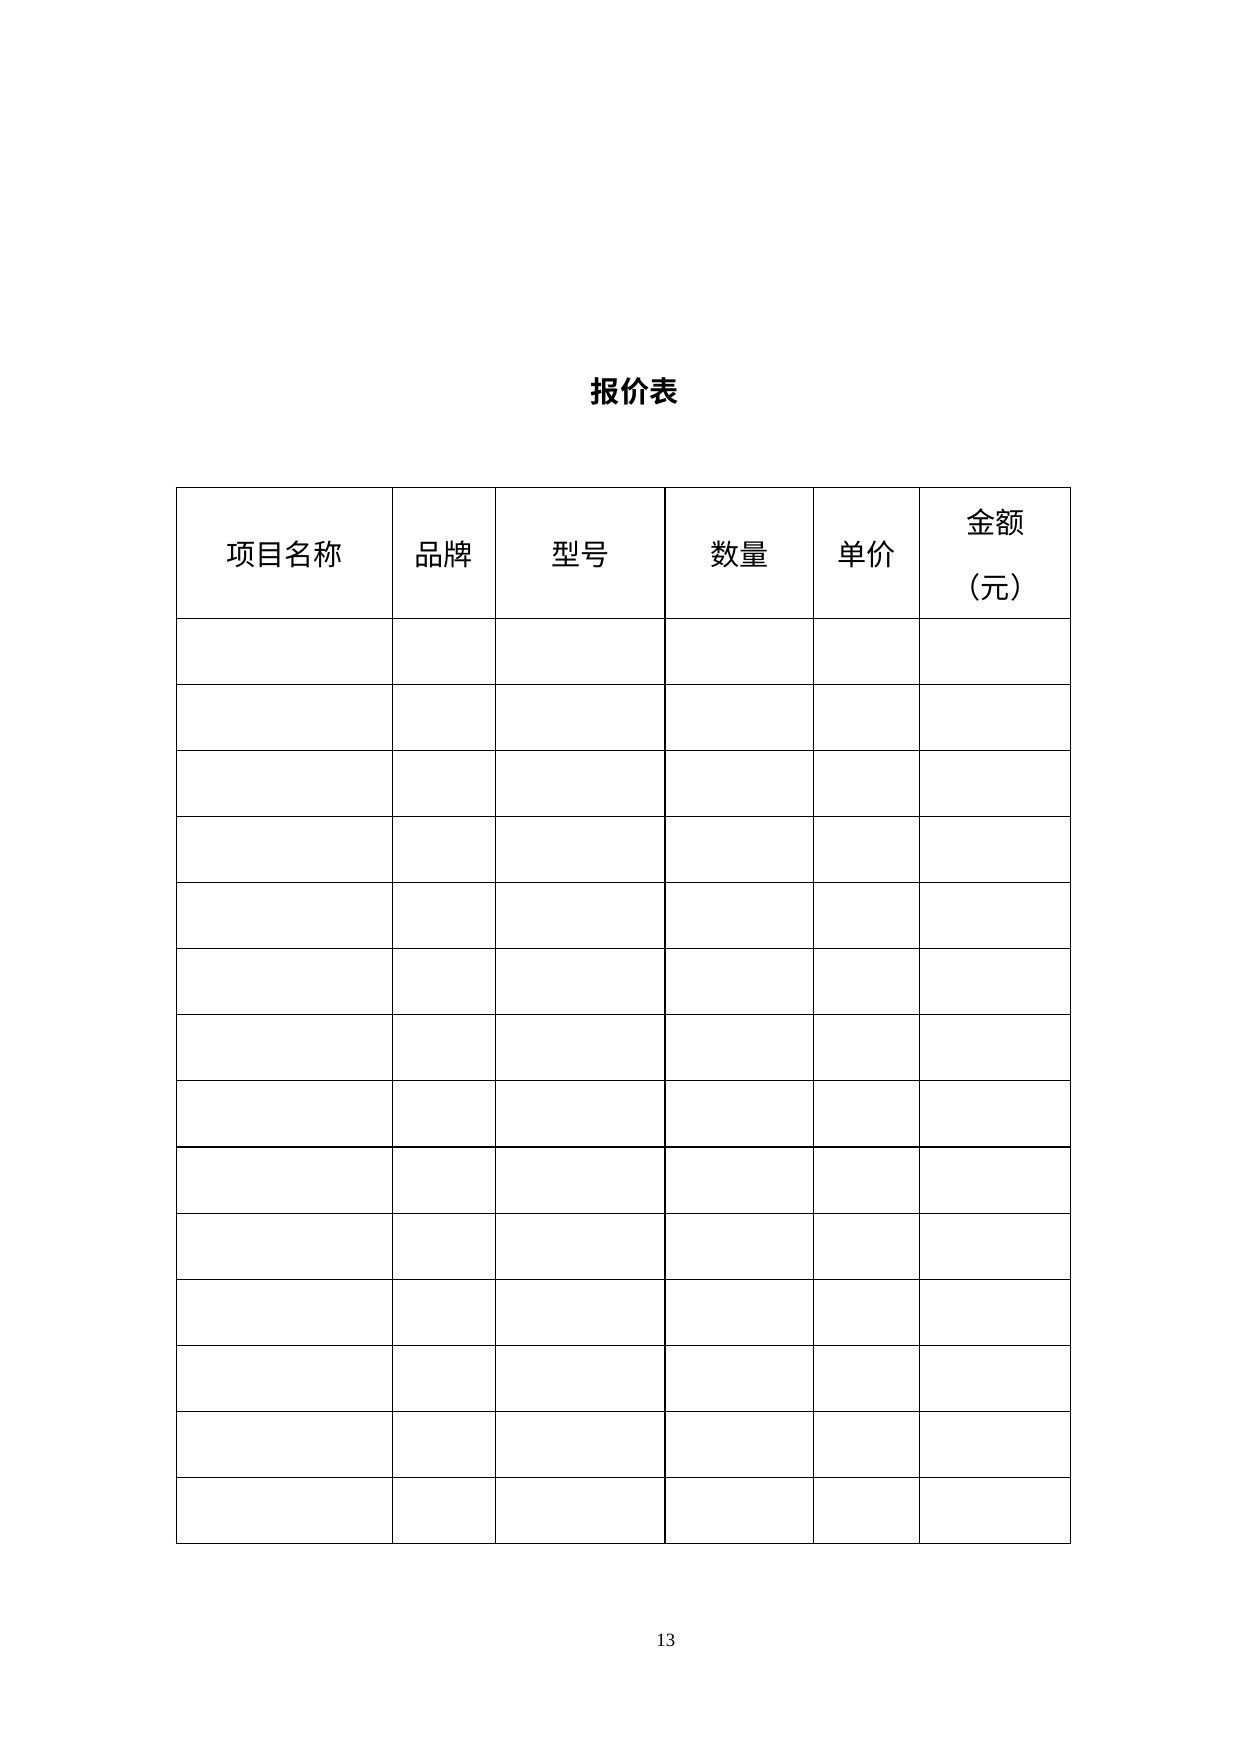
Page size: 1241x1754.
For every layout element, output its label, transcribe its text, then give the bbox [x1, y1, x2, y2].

table_cell [496, 1148, 664, 1212]
table_cell [814, 949, 919, 1014]
table_header 项目名称 [177, 488, 392, 618]
table_cell [920, 619, 1070, 684]
table_cell [814, 1081, 919, 1146]
table_cell [496, 817, 664, 882]
table_cell [814, 1280, 919, 1344]
table_cell [666, 1478, 813, 1543]
table_cell [666, 1148, 813, 1212]
table_cell [666, 949, 813, 1014]
table_cell [920, 1015, 1070, 1080]
table_cell [814, 685, 919, 750]
table_cell [393, 1148, 495, 1212]
table_cell [920, 949, 1070, 1014]
table_cell [666, 1214, 813, 1278]
table_header 品牌 [393, 488, 495, 618]
table_cell [666, 619, 813, 684]
table_cell [177, 619, 392, 684]
table_cell [496, 1280, 664, 1344]
table_header 金额（元） [920, 488, 1070, 618]
table_cell [496, 1346, 664, 1411]
table_cell [920, 1148, 1070, 1212]
table_cell [177, 685, 392, 750]
table_cell [814, 1412, 919, 1477]
table_cell [496, 1015, 664, 1080]
table_cell [177, 817, 392, 882]
table_cell [920, 1280, 1070, 1344]
table_cell [177, 1015, 392, 1080]
table_cell [177, 1081, 392, 1146]
table_cell [393, 949, 495, 1014]
table_cell [496, 949, 664, 1014]
text 报价表 [187, 357, 1081, 422]
table_cell [496, 751, 664, 816]
table_cell [814, 1346, 919, 1411]
table_cell [814, 1148, 919, 1212]
table_cell [177, 949, 392, 1014]
table_cell [496, 685, 664, 750]
table_cell [666, 1081, 813, 1146]
table_cell [666, 751, 813, 816]
table_cell [393, 1478, 495, 1543]
table_cell [920, 685, 1070, 750]
table_cell [496, 1412, 664, 1477]
table_cell [814, 1478, 919, 1543]
table_cell [666, 1412, 813, 1477]
table_cell [666, 685, 813, 750]
table_cell [814, 619, 919, 684]
table_cell [393, 619, 495, 684]
table_cell [920, 1346, 1070, 1411]
table_cell [177, 1280, 392, 1344]
table_cell [393, 751, 495, 816]
table_cell [920, 1081, 1070, 1146]
table_cell [920, 883, 1070, 948]
table_cell [920, 1214, 1070, 1278]
table_cell [393, 883, 495, 948]
table_cell [393, 817, 495, 882]
table_cell [814, 883, 919, 948]
table_cell [666, 883, 813, 948]
table_cell [177, 883, 392, 948]
table_cell [393, 1412, 495, 1477]
table_cell [177, 1412, 392, 1477]
table_cell [814, 751, 919, 816]
table_cell [814, 1015, 919, 1080]
table_cell [920, 1478, 1070, 1543]
table_cell [496, 1081, 664, 1146]
table_header 单价 [814, 488, 919, 618]
table_cell [177, 1148, 392, 1212]
table_cell [666, 1015, 813, 1080]
table_cell [393, 1214, 495, 1278]
table_cell [666, 1346, 813, 1411]
table_cell [393, 1015, 495, 1080]
table_cell [393, 685, 495, 750]
table_cell [177, 1214, 392, 1278]
table_cell [666, 1280, 813, 1344]
table_cell [393, 1081, 495, 1146]
table_cell [920, 1412, 1070, 1477]
table_cell [920, 817, 1070, 882]
table_cell [177, 1478, 392, 1543]
table_cell [496, 1478, 664, 1543]
table_cell [814, 817, 919, 882]
table_cell [177, 751, 392, 816]
table_cell [920, 751, 1070, 816]
table_cell [393, 1346, 495, 1411]
table_header 型号 [496, 488, 664, 618]
table_cell [666, 817, 813, 882]
table_cell [496, 1214, 664, 1278]
table_cell [814, 1214, 919, 1278]
table_header 数量 [666, 488, 813, 618]
table_cell [177, 1346, 392, 1411]
table_cell [496, 619, 664, 684]
table_cell [496, 883, 664, 948]
table_cell [393, 1280, 495, 1344]
